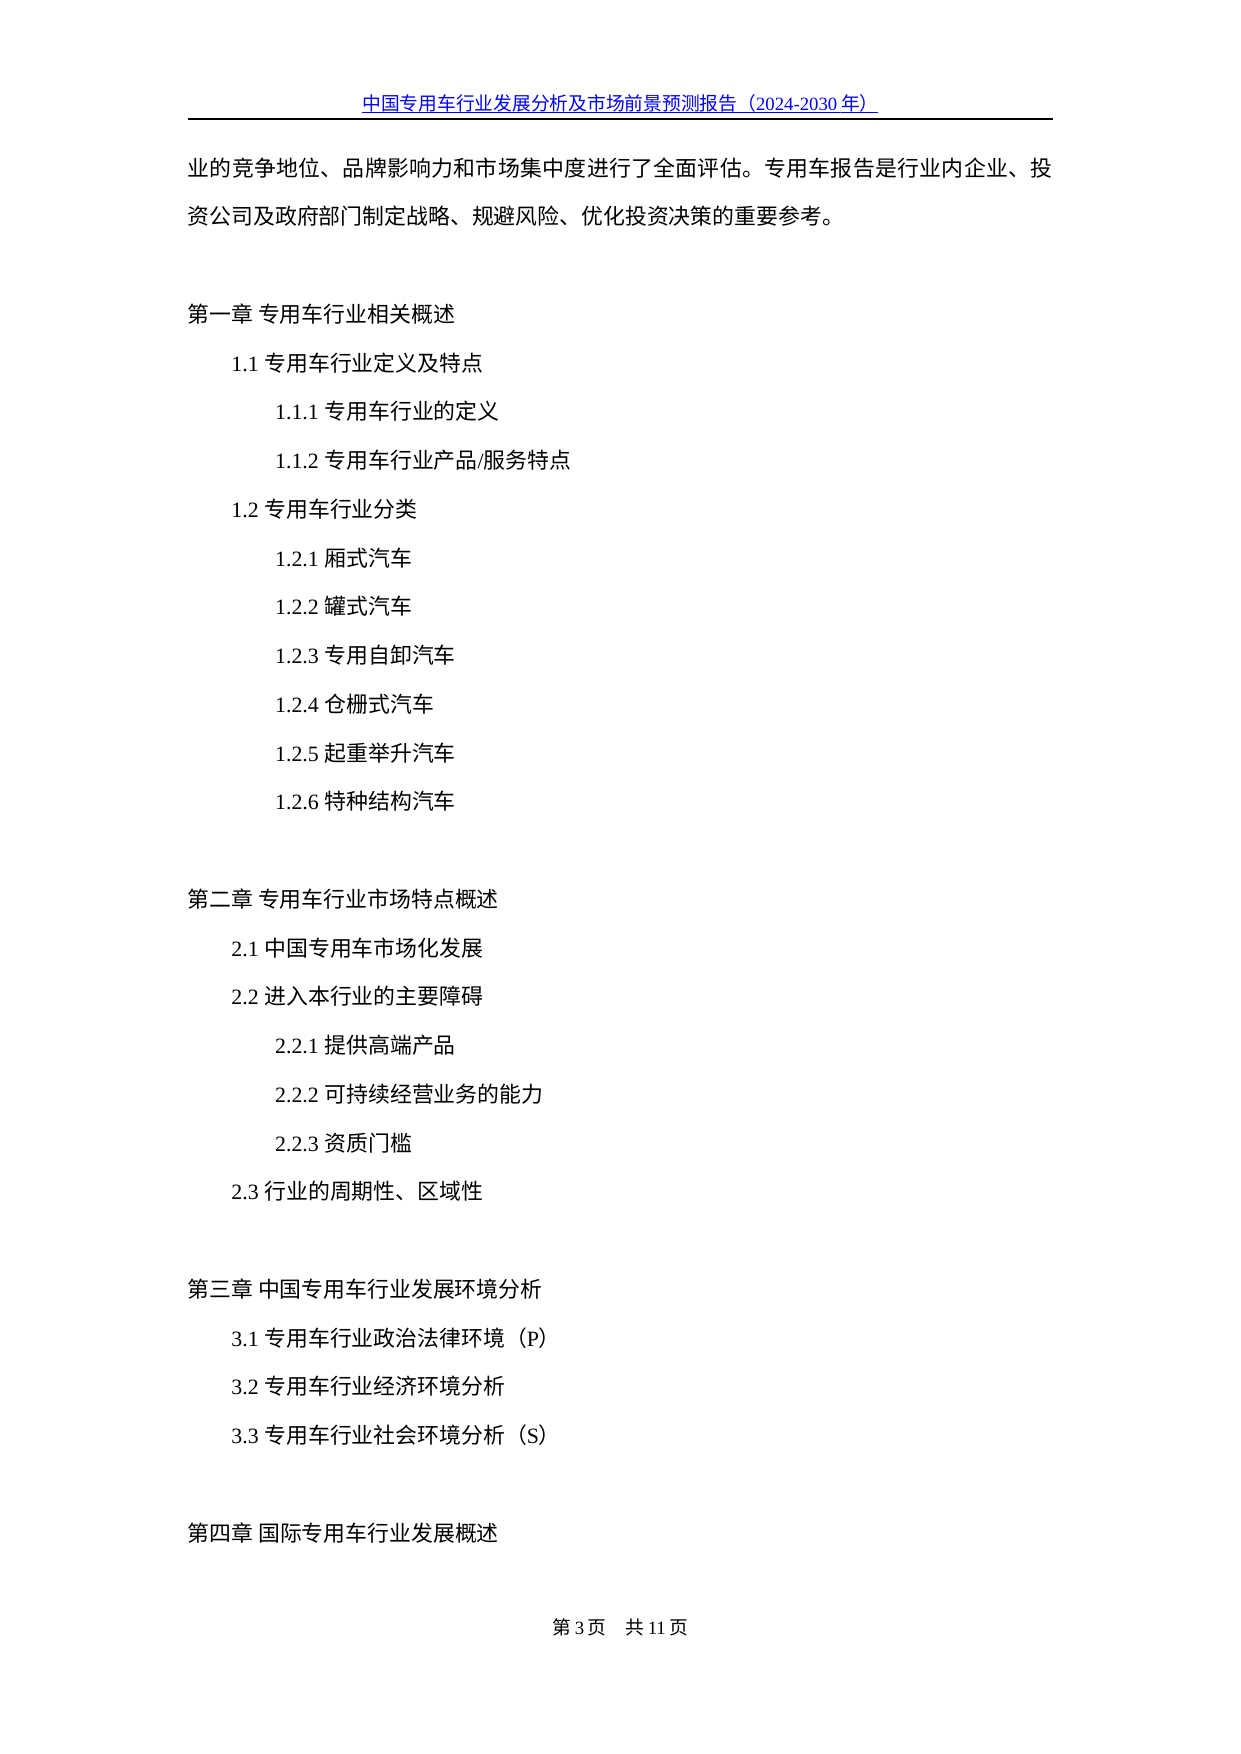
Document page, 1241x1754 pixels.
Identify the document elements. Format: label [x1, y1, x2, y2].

text [187, 150, 1053, 1548]
